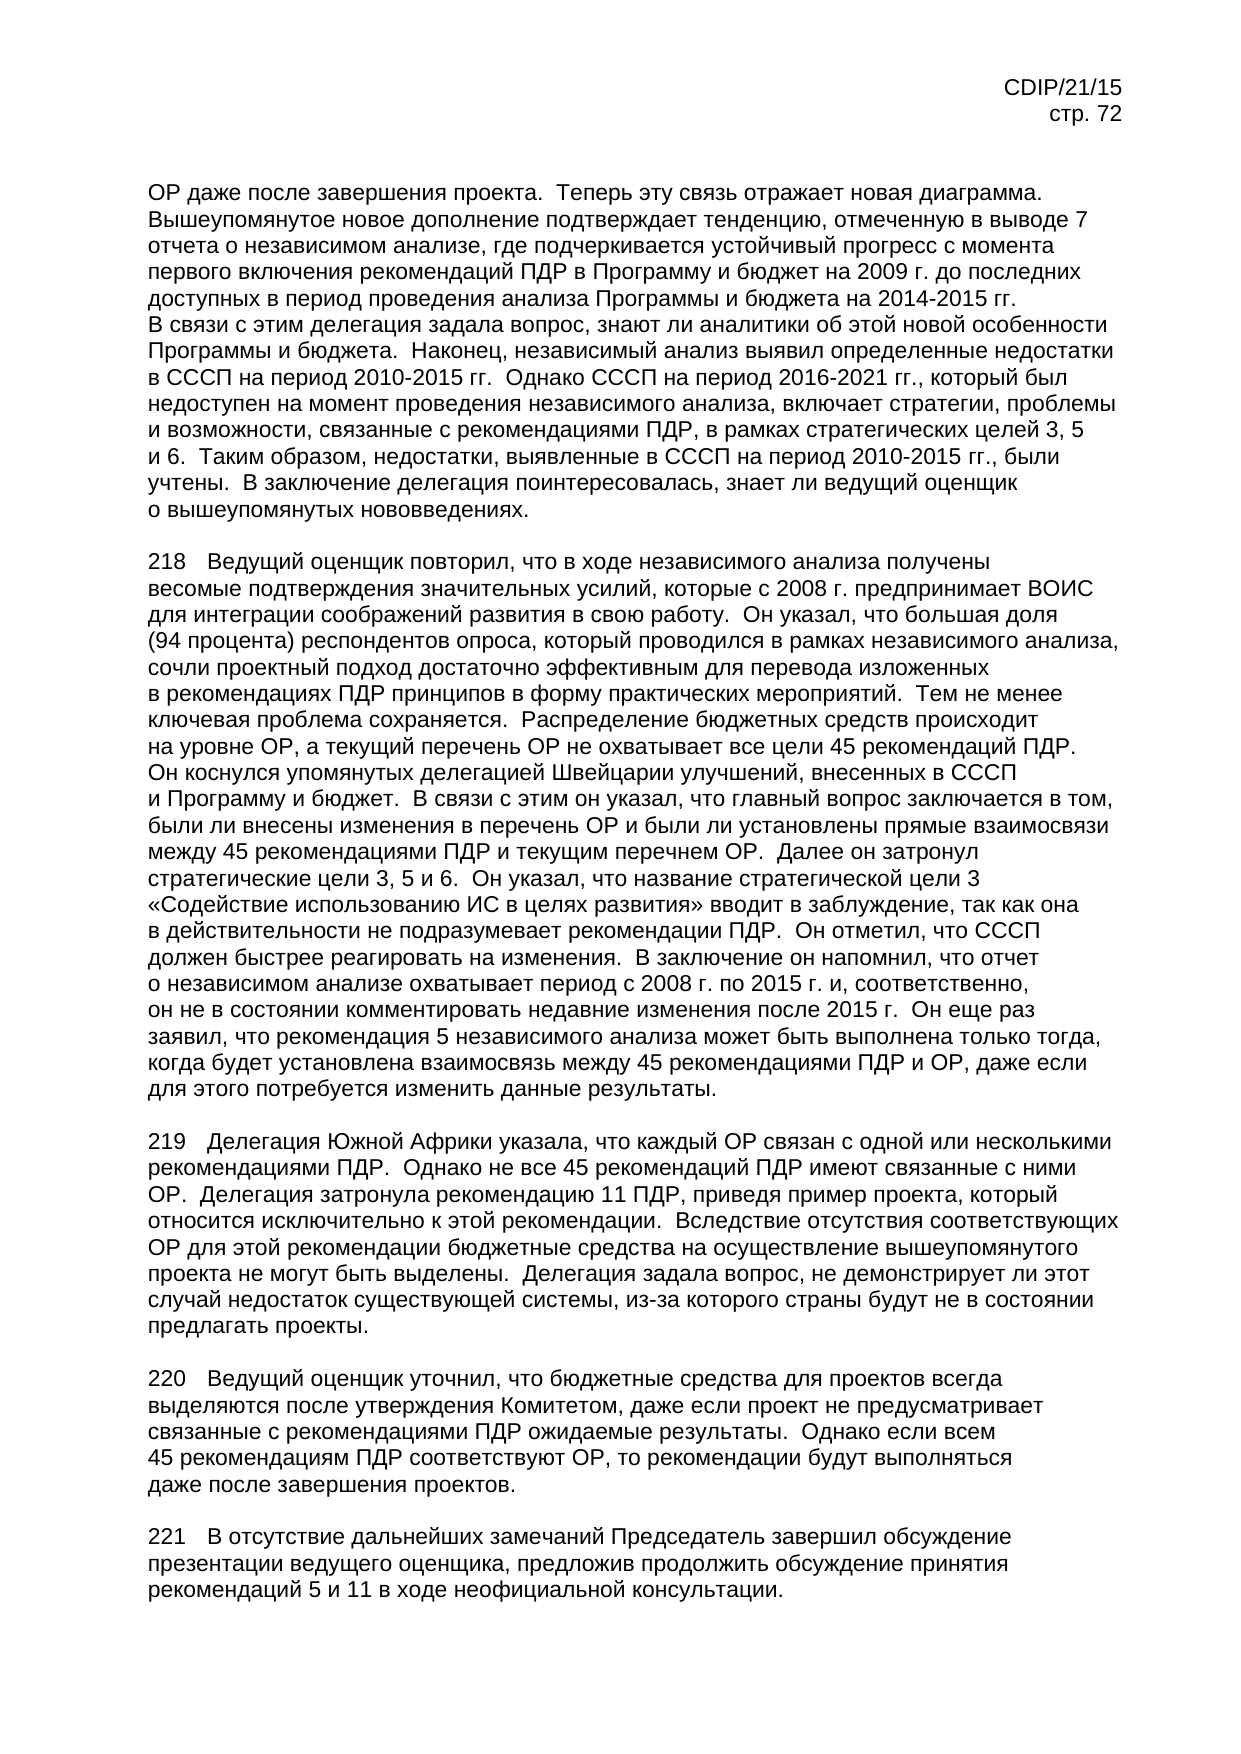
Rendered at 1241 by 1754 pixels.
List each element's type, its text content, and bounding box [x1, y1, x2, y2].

text Делегация Южной Африки указала, что каждый ОР связан с одной или несколькими рекомендациями ПДР. Однако не все 45 рекомендаций ПДР имеют связанные с ними ОР. Делегация затронула рекомендацию 11 ПДР, приведя пример проекта, который относится исключительно к этой рекомендации. Вследствие отсутствия соответствующих ОР для этой рекомендации бюджетные средства на осуществление вышеупомянутого проекта не могут быть выделены. Делегация задала вопрос, не демонстрирует ли этот случай недостаток существующей системы, из-за которого страны будут не в состоянии предлагать проекты. [148, 1128, 1122, 1339]
text Ведущий оценщик повторил, что в ходе независимого анализа получены весомые подтверждения значительных усилий, которые с 2008 г. предпринимает ВОИС для интеграции соображений развития в свою работу. Он указал, что большая доля (94 процента) респондентов опроса, который проводился в рамках независимого анализа, сочли проектный подход достаточно эффективным для перевода изложенных в рекомендациях ПДР принципов в форму практических мероприятий. Тем не менее ключевая проблема сохраняется. Распределение бюджетных средств происходит на уровне ОР, а текущий перечень ОР не охватывает все цели 45 рекомендаций ПДР. Он коснулся упомянутых делегацией Швейцарии улучшений, внесенных в СССП и Программу и бюджет. В связи с этим он указал, что главный вопрос заключается в том, были ли внесены изменения в перечень ОР и были ли установлены прямые взаимосвязи между 45 рекомендациями ПДР и текущим перечнем ОР. Далее он затронул стратегические цели 3, 5 и 6. Он указал, что название стратегической цели 3 «Содействие использованию ИС в целях развития» вводит в заблуждение, так как она в действительности не подразумевает рекомендации ПДР. Он отметил, что СССП должен быстрее реагировать на изменения. В заключение он напомнил, что отчет о независимом анализе охватывает период с 2008 г. по 2015 г. и, соответственно, он не в состоянии комментировать недавние изменения после 2015 г. Он еще раз заявил, что рекомендация 5 независимого анализа может быть выполнена только тогда, когда будет установлена взаимосвязь между 45 рекомендациями ПДР и ОР, даже если для этого потребуется изменить данные результаты. [148, 548, 1122, 1102]
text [148, 179, 1122, 522]
text Ведущий оценщик уточнил, что бюджетные средства для проектов всегда выделяются после утверждения Комитетом, даже если проект не предусматривает связанные с рекомендациями ПДР ожидаемые результаты. Однако если всем 45 рекомендациям ПДР соответствуют ОР, то рекомендации будут выполняться даже после завершения проектов. [148, 1365, 1122, 1497]
text В отсутствие дальнейших замечаний Председатель завершил обсуждение презентации ведущего оценщика, предложив продолжить обсуждение принятия рекомендаций 5 и 11 в ходе неофициальной консультации. [148, 1523, 1122, 1602]
